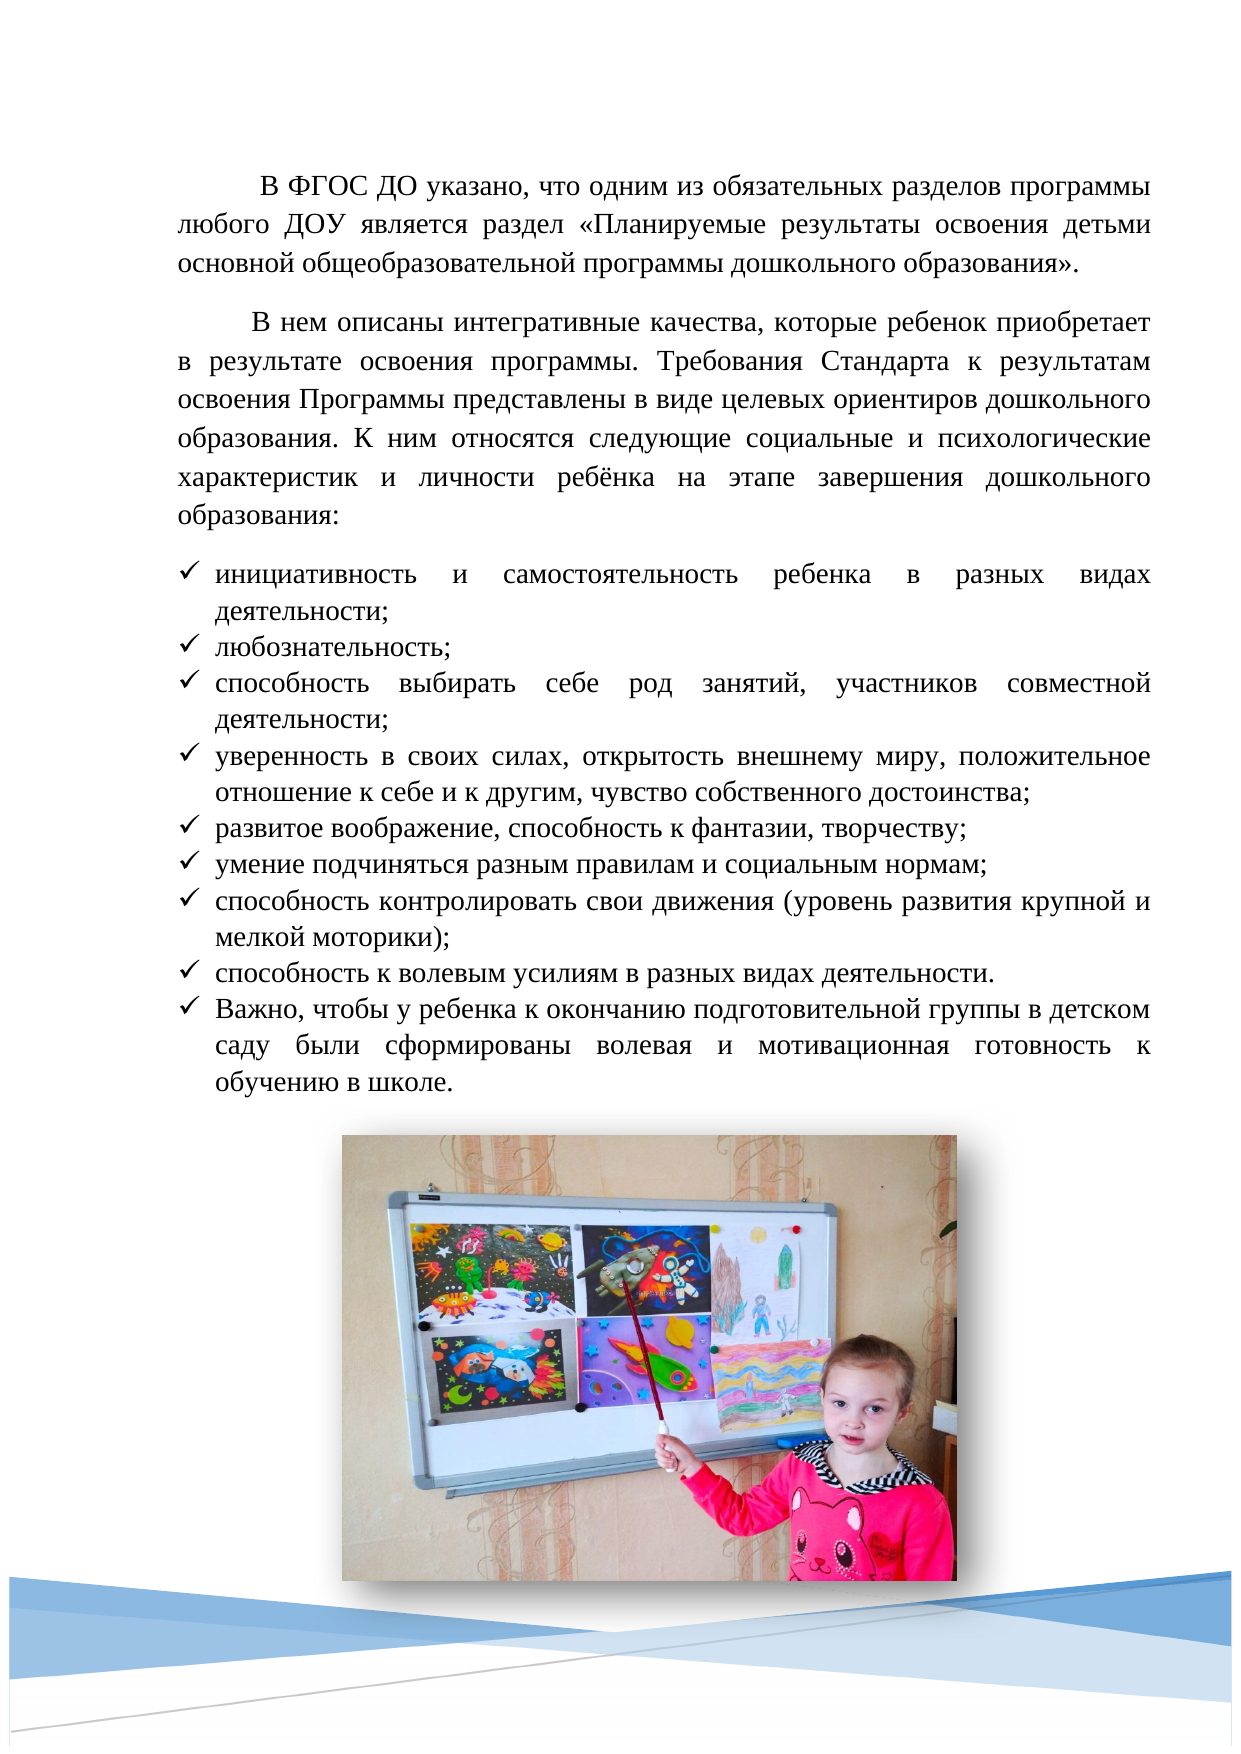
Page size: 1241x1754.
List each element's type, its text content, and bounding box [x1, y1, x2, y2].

list развитое воображение, способность к фантазии, творчеству; [177, 810, 1152, 844]
text В ФГОС ДО указано, что одним из обязательных разделов программы любого ДОУ является раздел «Планируемые результаты освоения детьми основной общеобразовательной программы дошкольного образования». [177, 168, 1152, 279]
list любознательность; [177, 629, 1152, 663]
list Важно, чтобы у ребенка к окончанию подготовительной группы в детском саду были сформированы волевая и мотивационная готовность к обучению в школе. [177, 991, 1152, 1097]
list способность к волевым усилиям в разных видах деятельности. [177, 955, 1152, 989]
list инициативность и самостоятельность ребенка в разных видах деятельности; [177, 557, 1152, 626]
list уверенность в своих силах, открытость внешнему миру, положительное отношение к себе и к другим, чувство собственного достоинства; [177, 738, 1152, 807]
list способность контролировать свои движения (уровень развития крупной и мелкой моторики); [177, 883, 1152, 952]
picture [9, 1135, 1232, 1747]
list способность выбирать себе род занятий, участников совместной деятельности; [177, 665, 1152, 735]
text В нем описаны интегративные качества, которые ребенок приобретает в результате освоения программы. Требования Стандарта к результатам освоения Программы представлены в виде целевых ориентиров дошкольного образования. К ним относятся следующие социальные и психологические характеристик и личности ребёнка на этапе завершения дошкольного образования: [177, 304, 1152, 531]
list умение подчиняться разным правилам и социальным нормам; [177, 846, 1152, 880]
